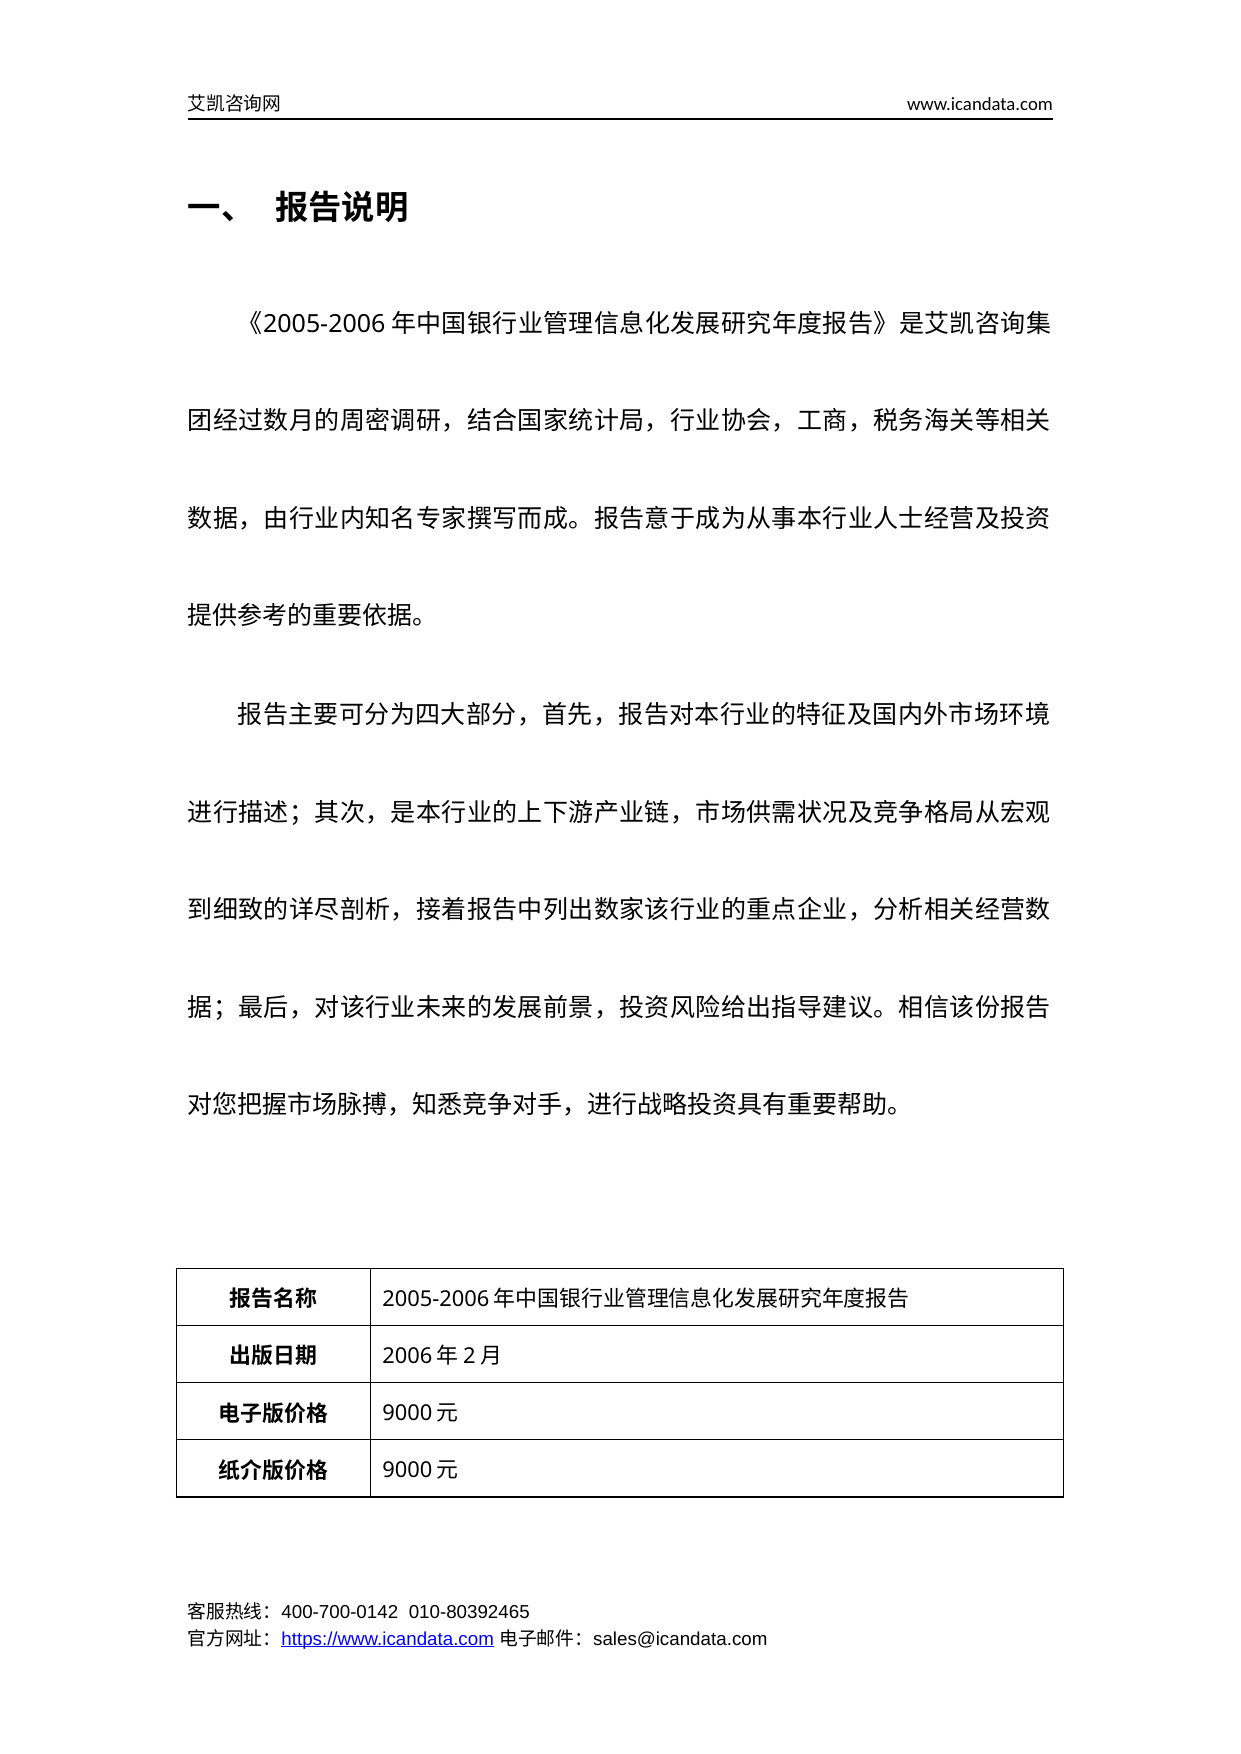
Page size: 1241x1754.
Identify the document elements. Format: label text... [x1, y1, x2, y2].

table_header 2005-2006年中国银行业管理信息化发展研究年度报告 [371, 1269, 1063, 1325]
table_cell 2006年2月 [371, 1326, 1063, 1382]
table_header 报告名称 [177, 1269, 370, 1325]
table_cell 9000元 [371, 1383, 1063, 1439]
table_cell 出版日期 [177, 1326, 370, 1382]
table_cell 9000元 [371, 1440, 1063, 1496]
text 报告主要可分为四大部分，首先，报告对本行业的特征及国内外市场环境进行描述；其次，是本行业的上下游产业链，市场供需状况及竞争格局从宏观到细致的详尽剖析，接着报告中列出数家该行业的重点企业，分析相关经营数据；最后，对该行业未来的发展前景，投资风险给出指导建议。相信该份报告对您把握市场脉搏，知悉竞争对手，进行战略投资具有重要帮助。 [187, 681, 1053, 1136]
table_cell 纸介版价格 [177, 1440, 370, 1496]
table_cell 电子版价格 [177, 1383, 370, 1439]
text 《2005-2006年中国银行业管理信息化发展研究年度报告》是艾凯咨询集团经过数月的周密调研，结合国家统计局，行业协会，工商，税务海关等相关数据，由行业内知名专家撰写而成。报告意于成为从事本行业人士经营及投资提供参考的重要依据。 [187, 289, 1053, 646]
subtitle 报告说明 [187, 172, 1053, 237]
